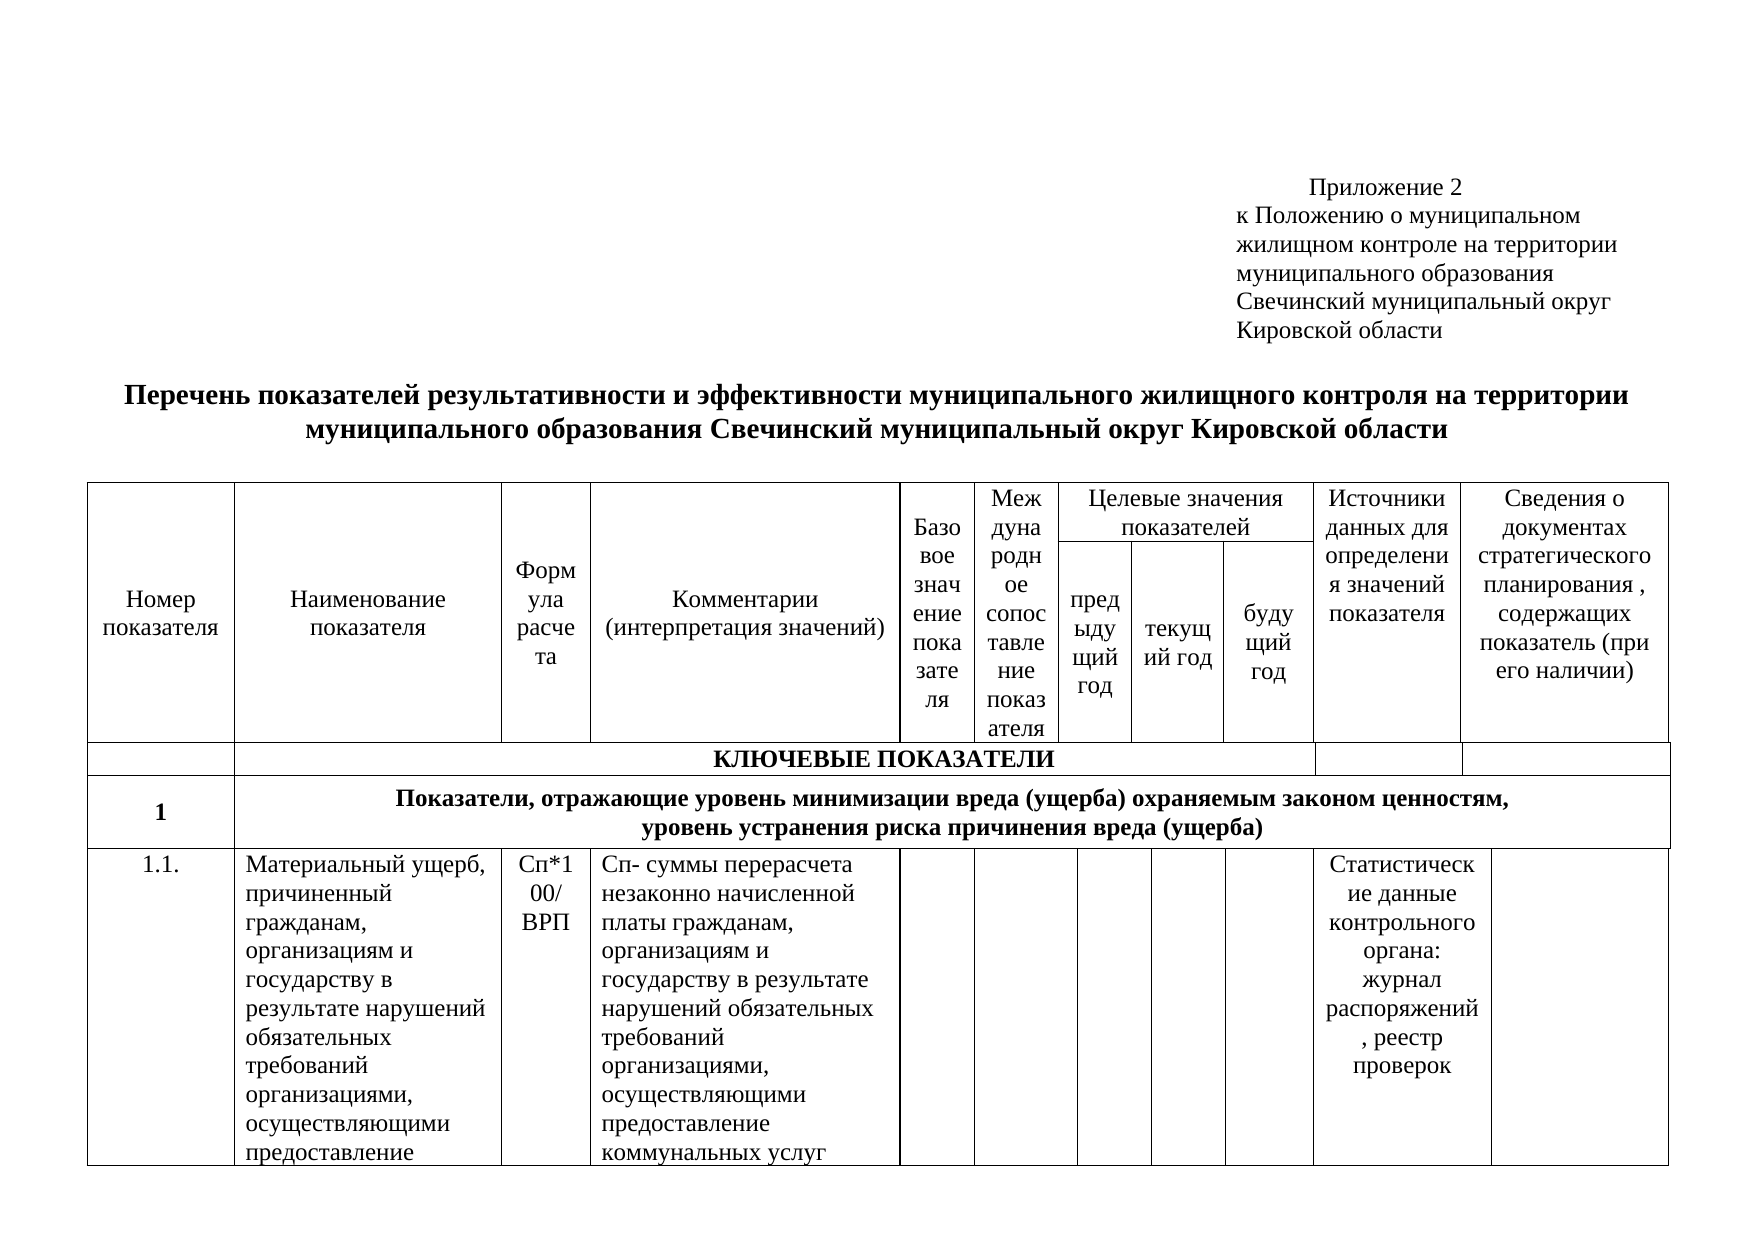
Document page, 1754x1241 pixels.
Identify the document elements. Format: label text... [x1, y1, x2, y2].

table_header Комментарии (интерпретация значений) [591, 483, 899, 742]
table_header Международное сопоставление показателя [975, 483, 1058, 742]
text муниципального образования [561, 258, 1665, 286]
table_cell предыдущий год [1059, 542, 1131, 742]
table_cell [1463, 743, 1670, 774]
table_cell 1 [88, 776, 234, 848]
table_header Номер показателя [88, 483, 234, 742]
table_header Наименование показателя [235, 483, 501, 742]
table_header Источники данных для определения значений показателя [1314, 483, 1460, 742]
table_cell [901, 849, 974, 1165]
table_cell [1316, 743, 1462, 774]
table_cell [88, 743, 234, 774]
text Кировской области [561, 315, 1665, 344]
table_header Целевые значения показателей [1059, 483, 1313, 541]
table_cell [1152, 849, 1225, 1165]
text жилищном контроле на территории [561, 229, 1665, 258]
table_cell [1078, 849, 1151, 1165]
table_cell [1314, 849, 1491, 1165]
text к Положению о муниципальном [561, 200, 1665, 229]
table_cell будущий год [1224, 542, 1313, 742]
table_cell [975, 849, 1077, 1165]
text Приложение 2 [1122, 177, 1665, 200]
table_cell Сп*100/ ВРП [502, 849, 590, 1165]
table_header Формула расчета [502, 483, 590, 742]
table_cell 1.1. [88, 849, 234, 1165]
table_header Базовое значение показателя [901, 483, 974, 742]
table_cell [591, 849, 899, 1165]
text Перечень показателей результативности и эффективности муниципального жилищного контроля на территории муниципального образования Свечинский муниципальный округ Кировской области [89, 377, 1665, 444]
table_cell [1492, 849, 1668, 1165]
table_cell [1226, 849, 1313, 1165]
text Свечинский муниципальный округ [561, 286, 1665, 315]
table_cell КЛЮЧЕВЫЕ ПОКАЗАТЕЛИ [235, 743, 1315, 774]
table_header Сведения о документах стратегического планирования , содержащих показатель (при его наличии) [1461, 483, 1668, 742]
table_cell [235, 849, 501, 1165]
table_cell текущий год [1132, 542, 1223, 742]
table_cell Показатели, отражающие уровень минимизации вреда (ущерба) охраняемым законом ценностям, уровень устранения риска причинения вреда (ущерба) [235, 776, 1670, 848]
